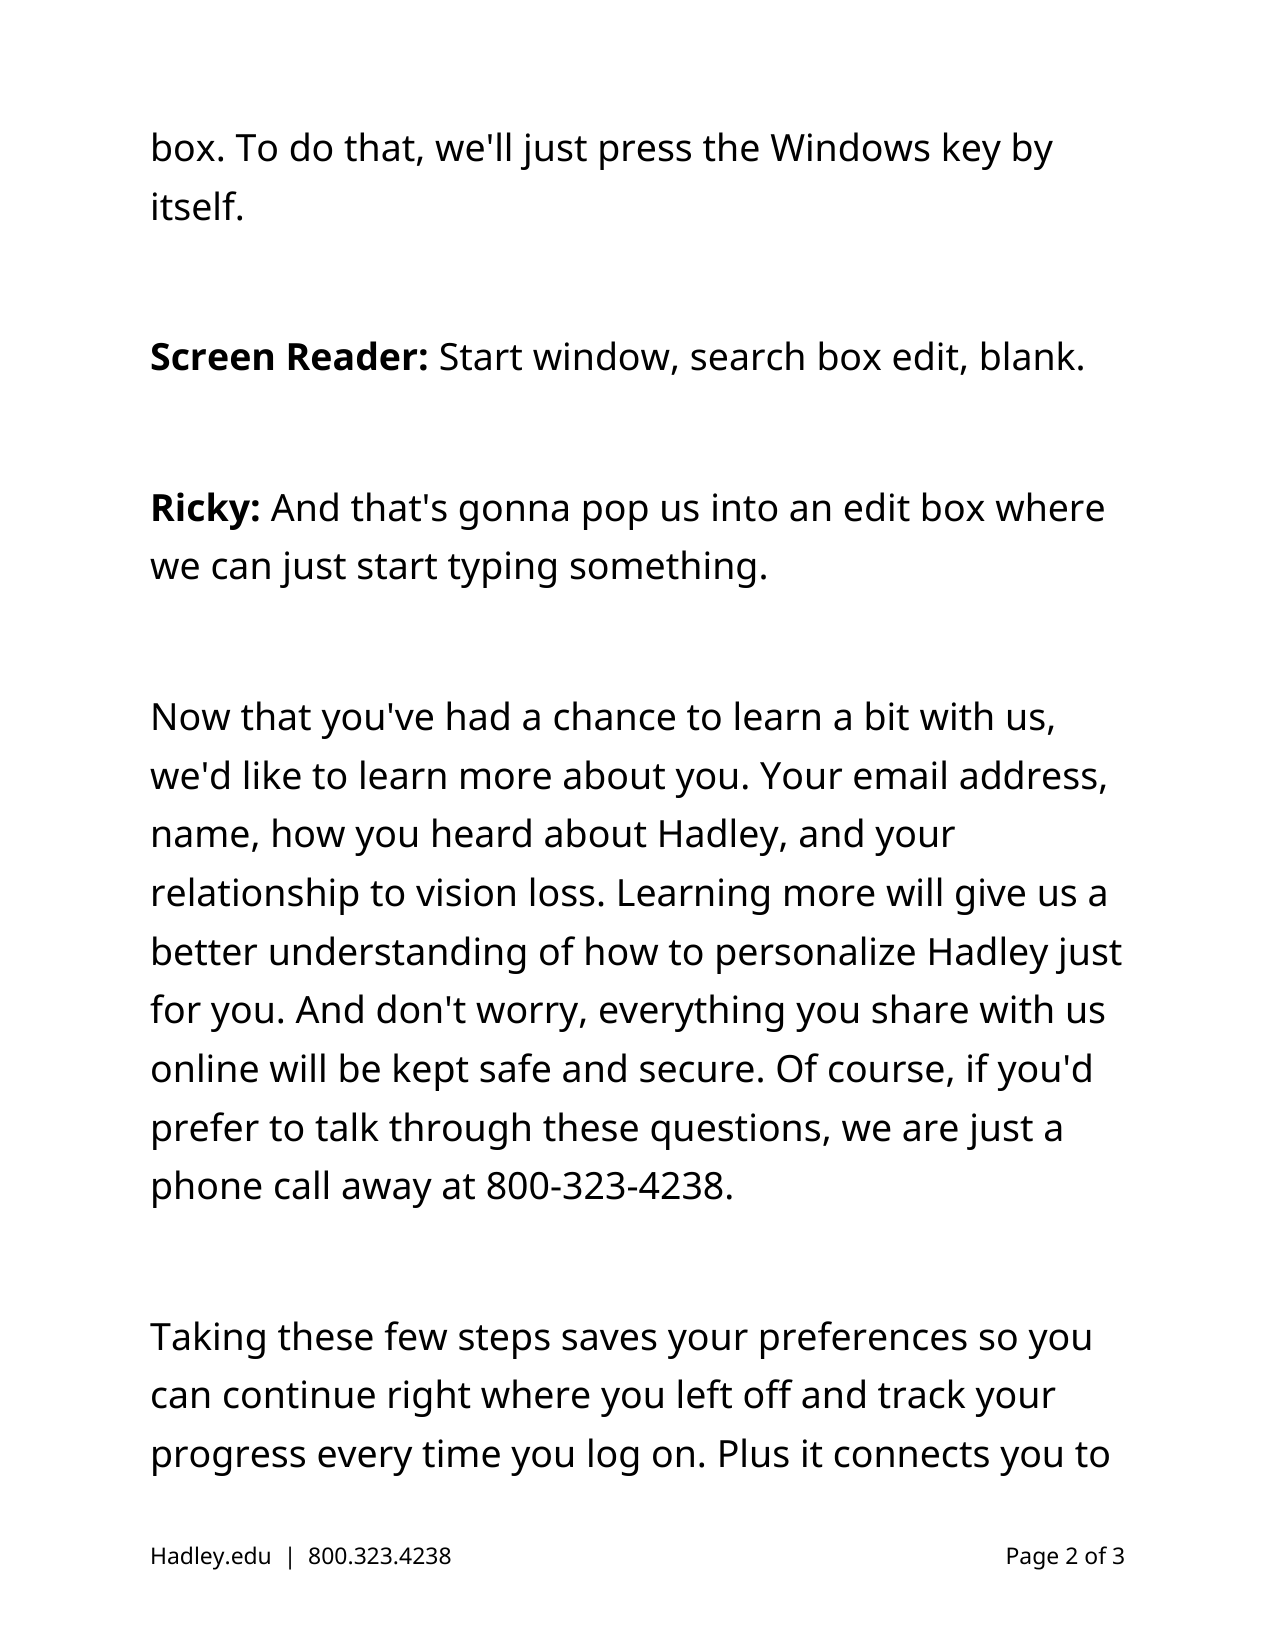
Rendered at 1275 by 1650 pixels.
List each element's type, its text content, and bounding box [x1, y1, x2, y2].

text Now that you've had a chance to learn a bit with us, we'd like to learn more about you. Your email address, name, how you heard about Hadley, and your relationship to vision loss. Learning more will give us a better understanding of how to personalize Hadley just for you. And don't worry, everything you share with us online will be kept safe and secure. Of course, if you'd prefer to talk through these questions, we are just a phone call away at 800-323-4238. [150, 690, 1125, 1211]
text Screen Reader: Start window, search box edit, blank. [150, 330, 1125, 381]
text Ricky: And that's gonna pop us into an edit box where we can just start typing something. [150, 481, 1125, 591]
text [150, 121, 1125, 231]
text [150, 1310, 1125, 1478]
